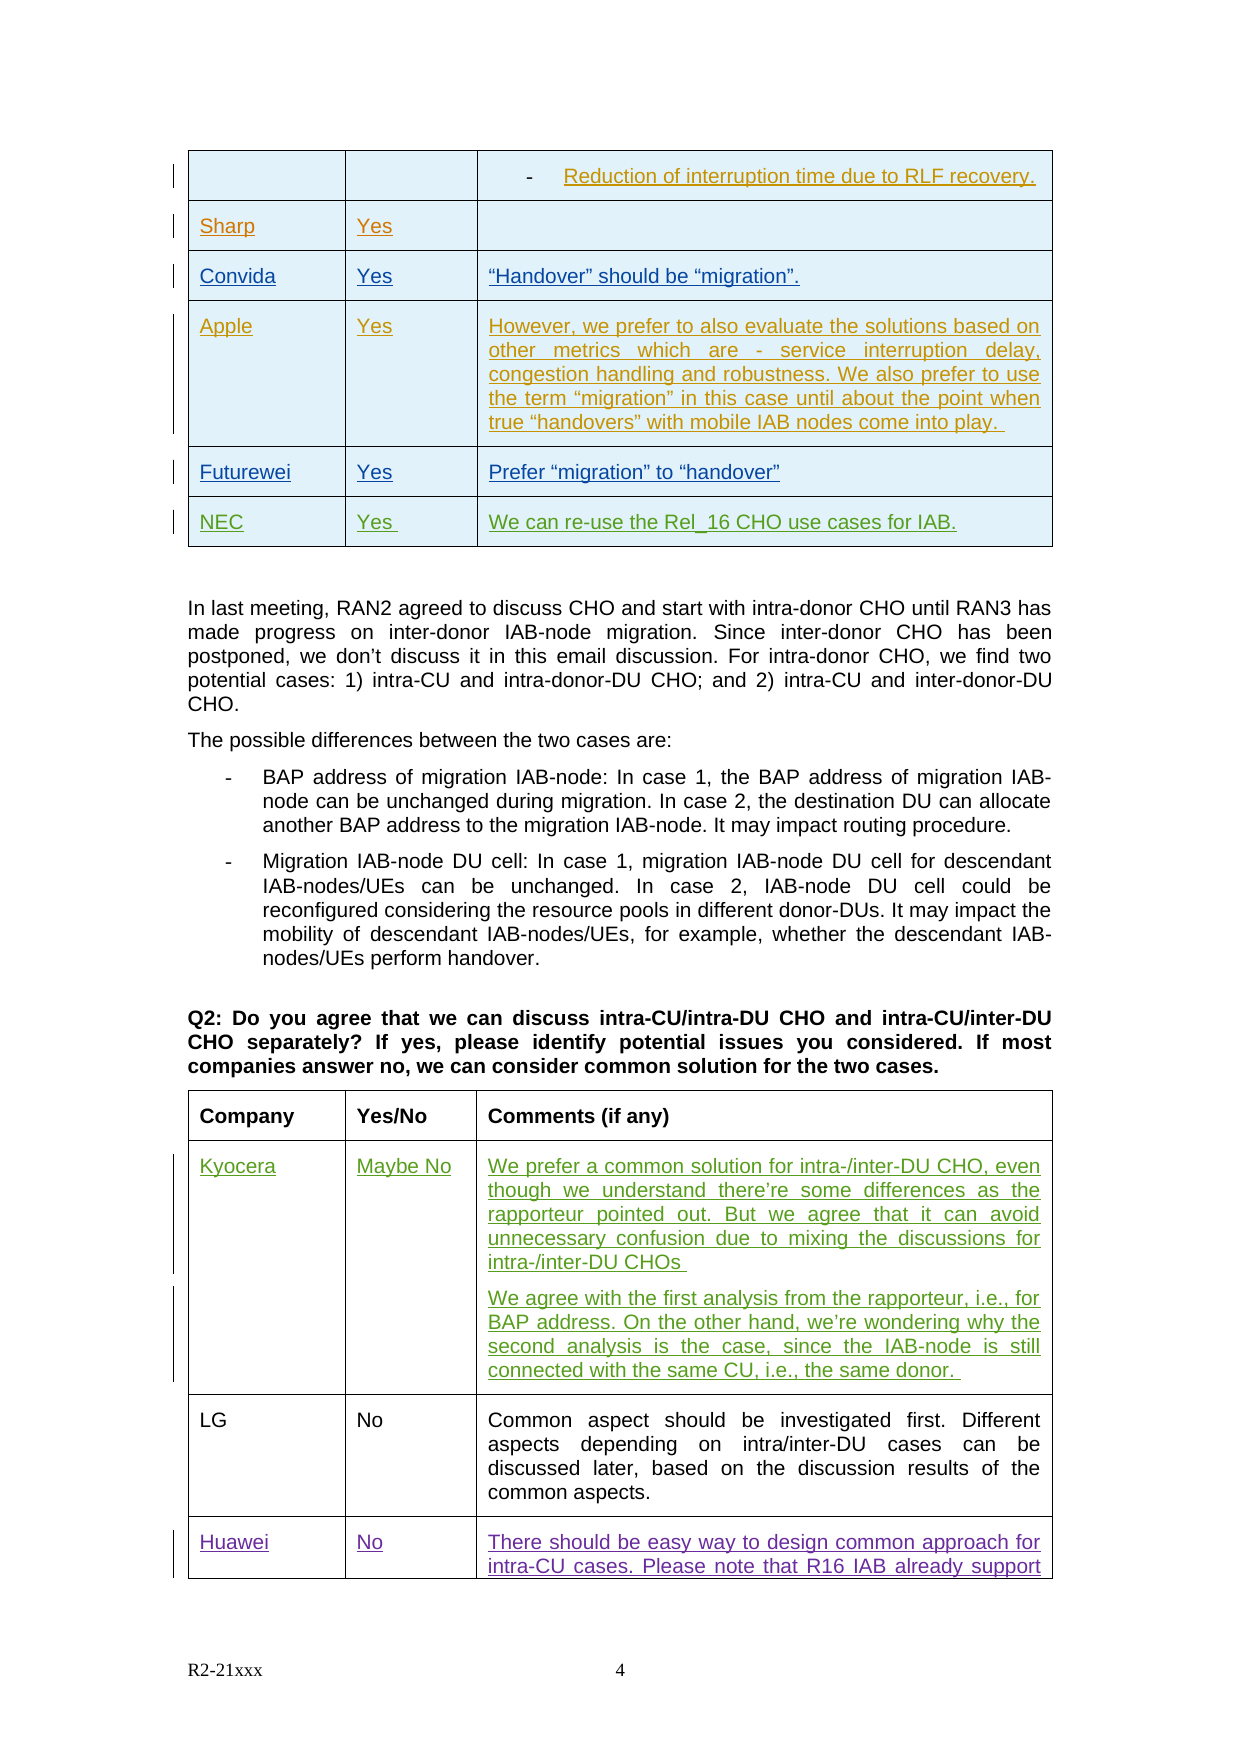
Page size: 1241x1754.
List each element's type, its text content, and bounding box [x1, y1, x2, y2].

table_cell [477, 1141, 1052, 1394]
table_header Yes/No [346, 1091, 476, 1140]
table_cell [189, 1141, 345, 1394]
table_header Company [189, 1091, 345, 1140]
list BAP address of migration IAB-node: In case 1, the BAP address of migration IAB-node can be unchanged during migration. In case 2, the destination DU can allocate another BAP address to the migration IAB-node. It may impact routing procedure. [225, 765, 1053, 837]
list Migration IAB-node DU cell: In case 1, migration IAB-node DU cell for descendant IAB-nodes/UEs can be unchanged. In case 2, IAB-node DU cell could be reconfigured considering the resource pools in different donor-DUs. It may impact the mobility of descendant IAB-nodes/UEs, for example, whether the descendant IAB-nodes/UEs perform handover. [225, 849, 1053, 969]
table_header Comments (if any) [477, 1091, 1052, 1140]
table_cell [477, 1517, 1052, 1578]
text The possible differences between the two cases are: [187, 728, 1053, 752]
table_cell Common aspect should be investigated first. Different aspects depending on intra/inter-DU cases can be discussed later, based on the discussion results of the common aspects. [477, 1395, 1052, 1516]
text In last meeting, RAN2 agreed to discuss CHO and start with intra-donor CHO until RAN3 has made progress on inter-donor IAB-node migration. Since inter-donor CHO has been postponed, we don’t discuss it in this email discussion. For intra-donor CHO, we find two potential cases: 1) intra-CU and intra-donor-DU CHO; and 2) intra-CU and inter-donor-DU CHO. [187, 596, 1053, 716]
table_cell [346, 1517, 476, 1578]
table_cell No [346, 1395, 476, 1516]
text Q2: Do you agree that we can discuss intra-CU/intra-DU CHO and intra-CU/inter-DU CHO separately? If yes, please identify potential issues you considered. If most companies answer no, we can consider common solution for the two cases. [187, 982, 1053, 1078]
table_cell [346, 1141, 476, 1394]
table_cell LG [189, 1395, 345, 1516]
table_cell [189, 1517, 345, 1578]
